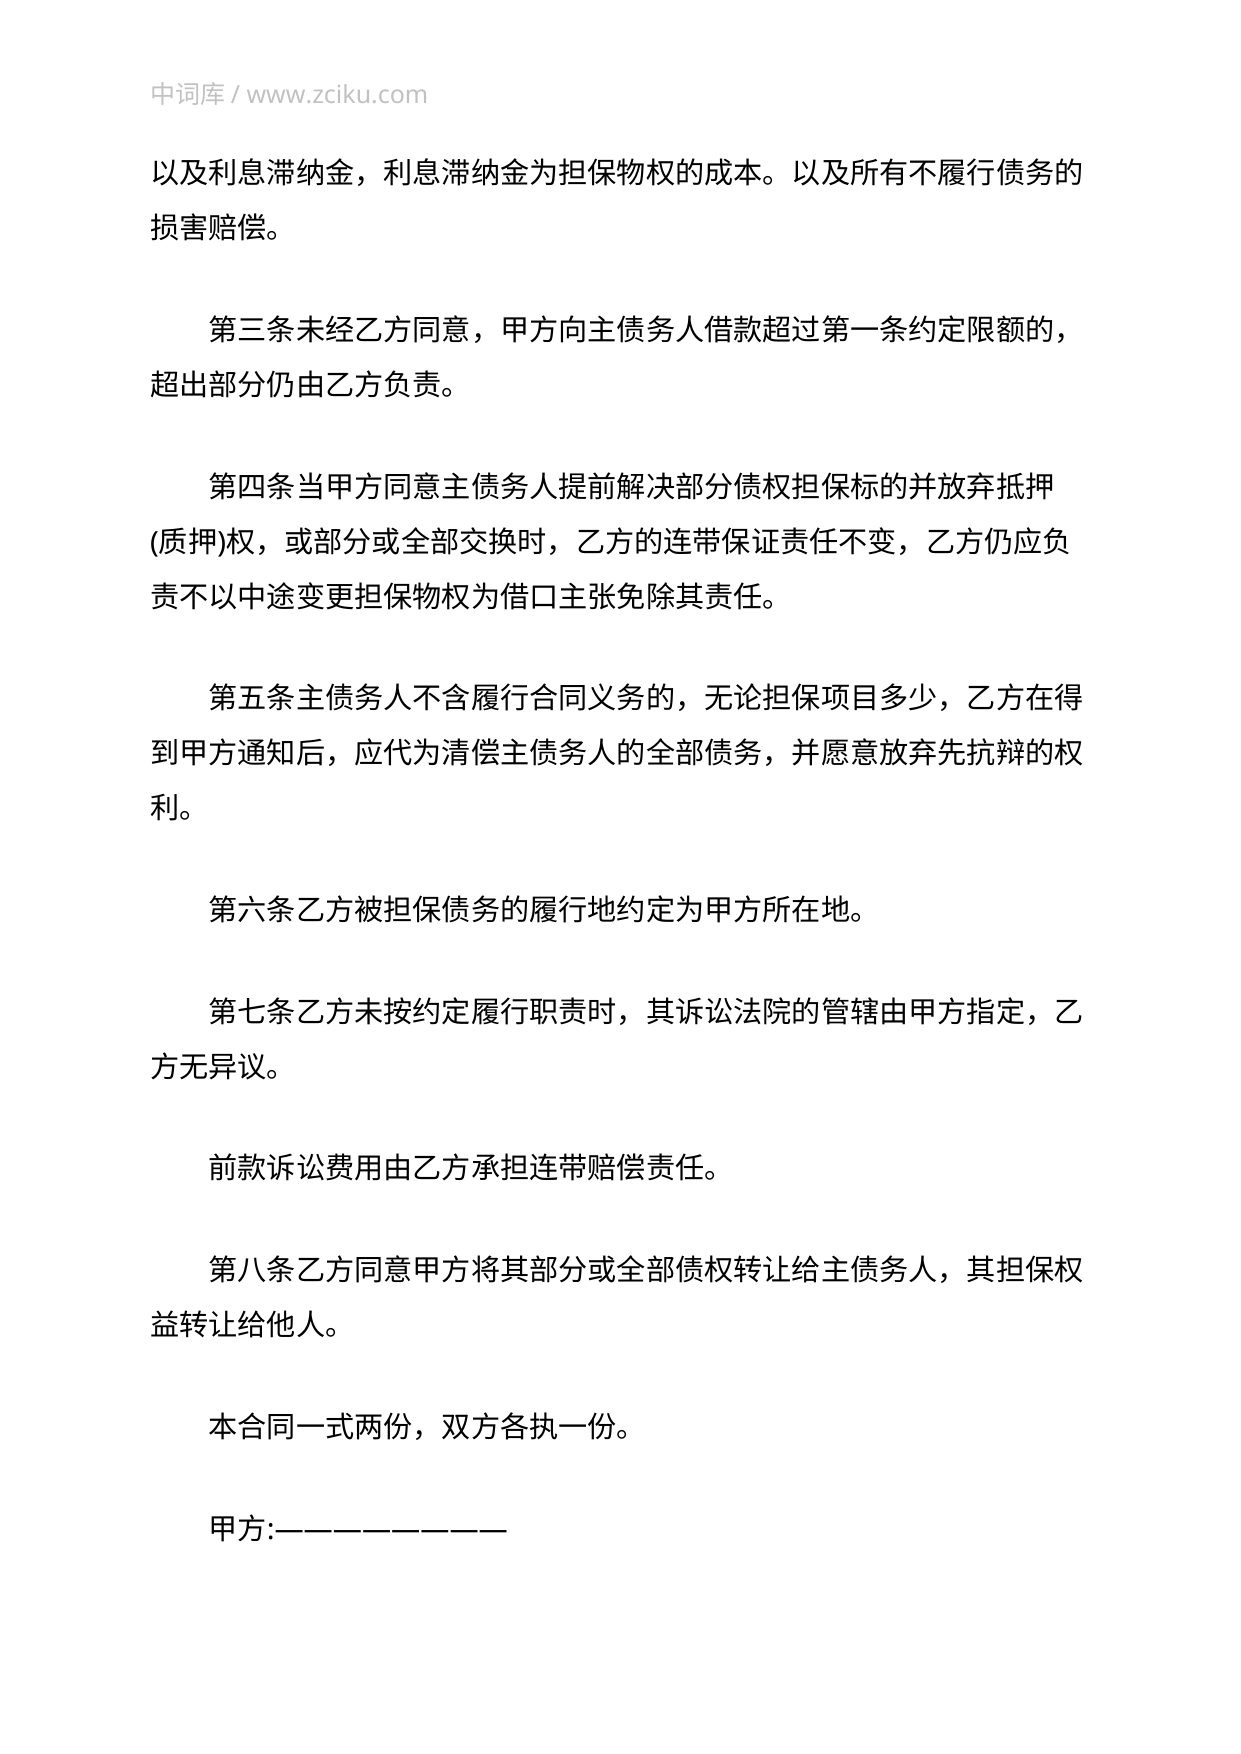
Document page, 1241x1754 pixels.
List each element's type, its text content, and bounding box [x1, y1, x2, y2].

text 第五条主债务人不含履行合同义务的，无论担保项目多少，乙方在得到甲方通知后，应代为清偿主债务人的全部债务，并愿意放弃先抗辩的权利。 [150, 675, 1090, 827]
text 甲方:———————— [150, 1505, 1090, 1548]
text 第三条未经乙方同意，甲方向主债务人借款超过第一条约定限额的，超出部分仍由乙方负责。 [150, 307, 1090, 404]
text 第七条乙方未按约定履行职责时，其诉讼法院的管辖由甲方指定，乙方无异议。 [150, 988, 1090, 1086]
text 本合同一式两份，双方各执一份。 [150, 1403, 1090, 1446]
text 前款诉讼费用由乙方承担连带赔偿责任。 [150, 1145, 1090, 1187]
text 第四条当甲方同意主债务人提前解决部分债权担保标的并放弃抵押(质押)权，或部分或全部交换时，乙方的连带保证责任不变，乙方仍应负责不以中途变更担保物权为借口主张免除其责任。 [150, 463, 1090, 616]
text 第六条乙方被担保债务的履行地约定为甲方所在地。 [150, 887, 1090, 929]
text 第八条乙方同意甲方将其部分或全部债权转让给主债务人，其担保权益转让给他人。 [150, 1247, 1090, 1344]
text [150, 150, 1090, 247]
